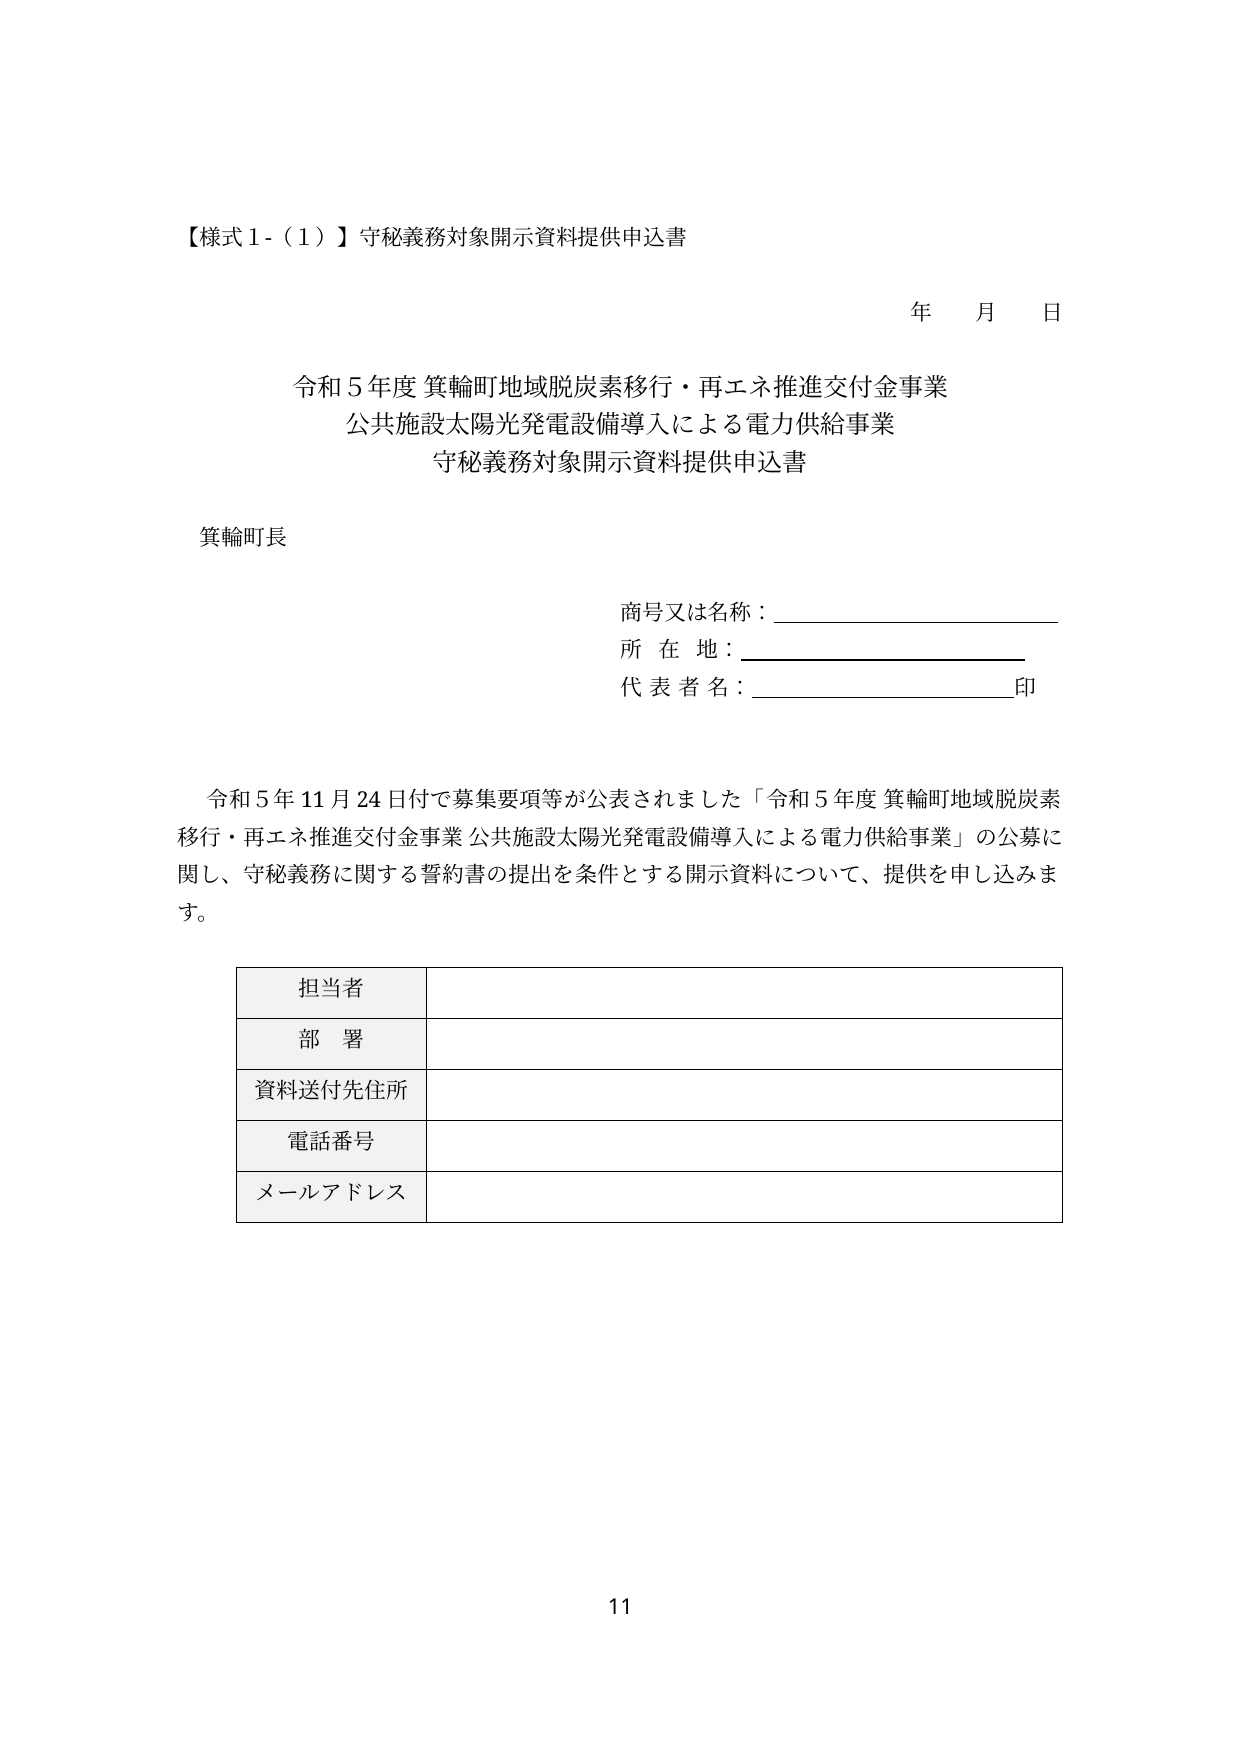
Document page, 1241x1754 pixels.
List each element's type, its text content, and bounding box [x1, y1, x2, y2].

table_cell [427, 1019, 1062, 1069]
subtitle 【様式１-（１）】守秘義務対象開示資料提供申込書 [177, 217, 1063, 254]
table_cell 電話番号 [237, 1121, 426, 1171]
table_cell [427, 1121, 1062, 1171]
text 令和５年度 箕輪町地域脱炭素移行・再エネ推進交付金事業 [177, 367, 1063, 404]
table_cell 部 署 [237, 1019, 426, 1069]
text 代表者名： 印 [177, 667, 1063, 704]
table_header 担当者 [237, 968, 426, 1018]
text 所在地： [620, 629, 1063, 667]
table_cell [427, 1070, 1062, 1120]
text 令和５年11月24日付で募集要項等が公表されました「令和５年度 箕輪町地域脱炭素移行・再エネ推進交付金事業 公共施設太陽光発電設備導入による電力供給事業」の公募に関し、守秘義務に関する誓約書の提出を条件とする開示資料について、提供を申し込みます。 [177, 779, 1063, 929]
table_cell [427, 1172, 1062, 1222]
text 商号又は名称： [620, 592, 1063, 629]
text 箕輪町長 [177, 517, 1063, 554]
text 守秘義務対象開示資料提供申込書 [177, 442, 1063, 479]
text 公共施設太陽光発電設備導入による電力供給事業 [177, 404, 1063, 442]
text 年 月 日 [177, 292, 1063, 329]
table_cell メールアドレス [237, 1172, 426, 1222]
table_cell 資料送付先住所 [237, 1070, 426, 1120]
table_header [427, 968, 1062, 1018]
